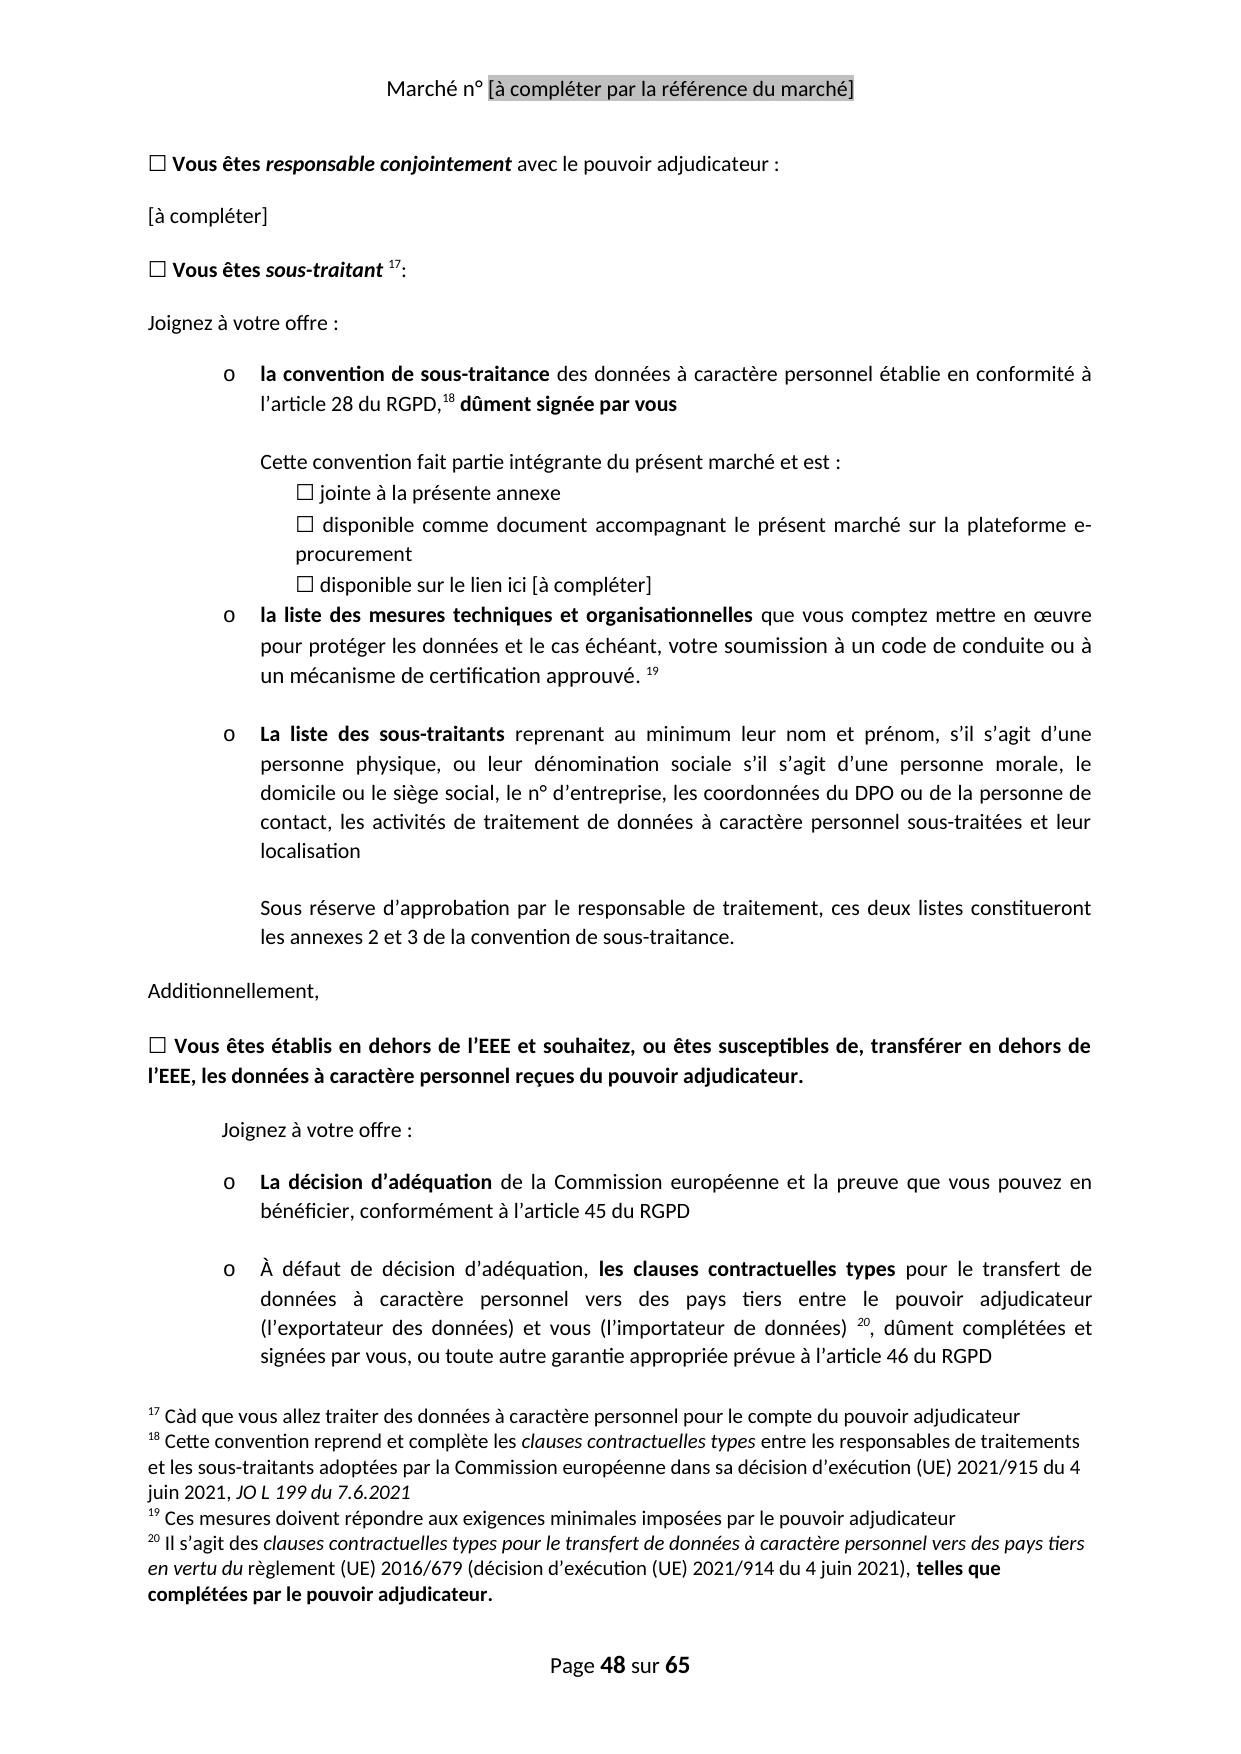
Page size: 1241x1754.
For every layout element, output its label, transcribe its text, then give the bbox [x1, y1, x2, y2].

text Joignez à votre offre : [148, 1116, 1093, 1143]
text jointe à la présente annexe [221, 477, 1093, 506]
list À défaut de décision d’adéquation, les clauses contractuelles types pour le transfert de données à caractère personnel vers des pays tiers entre le pouvoir adjudicateur (l’exportateur des données) et vous (l’importateur de données) , dûment complétées et signées par vous, ou toute autre garantie appropriée prévue à l’article 46 du RGPD [223, 1255, 1093, 1369]
text Vous êtes responsable conjointement avec le pouvoir adjudicateur : [148, 148, 1093, 177]
list La décision d’adéquation de la Commission européenne et la preuve que vous pouvez en bénéficier, conformément à l’article 45 du RGPD [223, 1168, 1093, 1224]
text Joignez à votre offre : [148, 309, 1093, 336]
text Vous êtes sous-traitant : [148, 254, 1093, 284]
text disponible sur le lien ici [221, 569, 1093, 599]
text Vous êtes établis en dehors de l’EEE et souhaitez, ou êtes susceptibles de, transférer en dehors de l’EEE, les données à caractère personnel reçues du pouvoir adjudicateur. [148, 1031, 1093, 1089]
list La liste des sous-traitants reprenant au minimum leur nom et prénom, s’il s’agit d’une personne physique, ou leur dénomination sociale s’il s’agit d’une personne morale, le domicile ou le siège social, le n° d’entreprise, les coordonnées du DPO ou de la personne de contact, les activités de traitement de données à caractère personnel sous-traitées et leur localisation [223, 721, 1093, 863]
text Cette convention fait partie intégrante du présent marché et est : [260, 419, 1093, 474]
list la liste des mesures techniques et organisationnelles que vous comptez mettre en œuvre pour protéger les données et le cas échéant, votre soumission à un code de conduite ou à un mécanisme de certification approuvé. [223, 601, 1093, 690]
text Additionnellement, [148, 977, 1093, 1003]
list la convention de sous-traitance des données à caractère personnel établie en conformité à l’article 28 du RGPD, dûment signée par vous [223, 361, 1093, 417]
text Sous réserve d’approbation par le responsable de traitement, ces deux listes constitueront les annexes 2 et 3 de la convention de sous-traitance. [260, 894, 1093, 950]
text disponible comme document accompagnant le présent marché sur la plateforme e-procurement [295, 509, 1093, 567]
